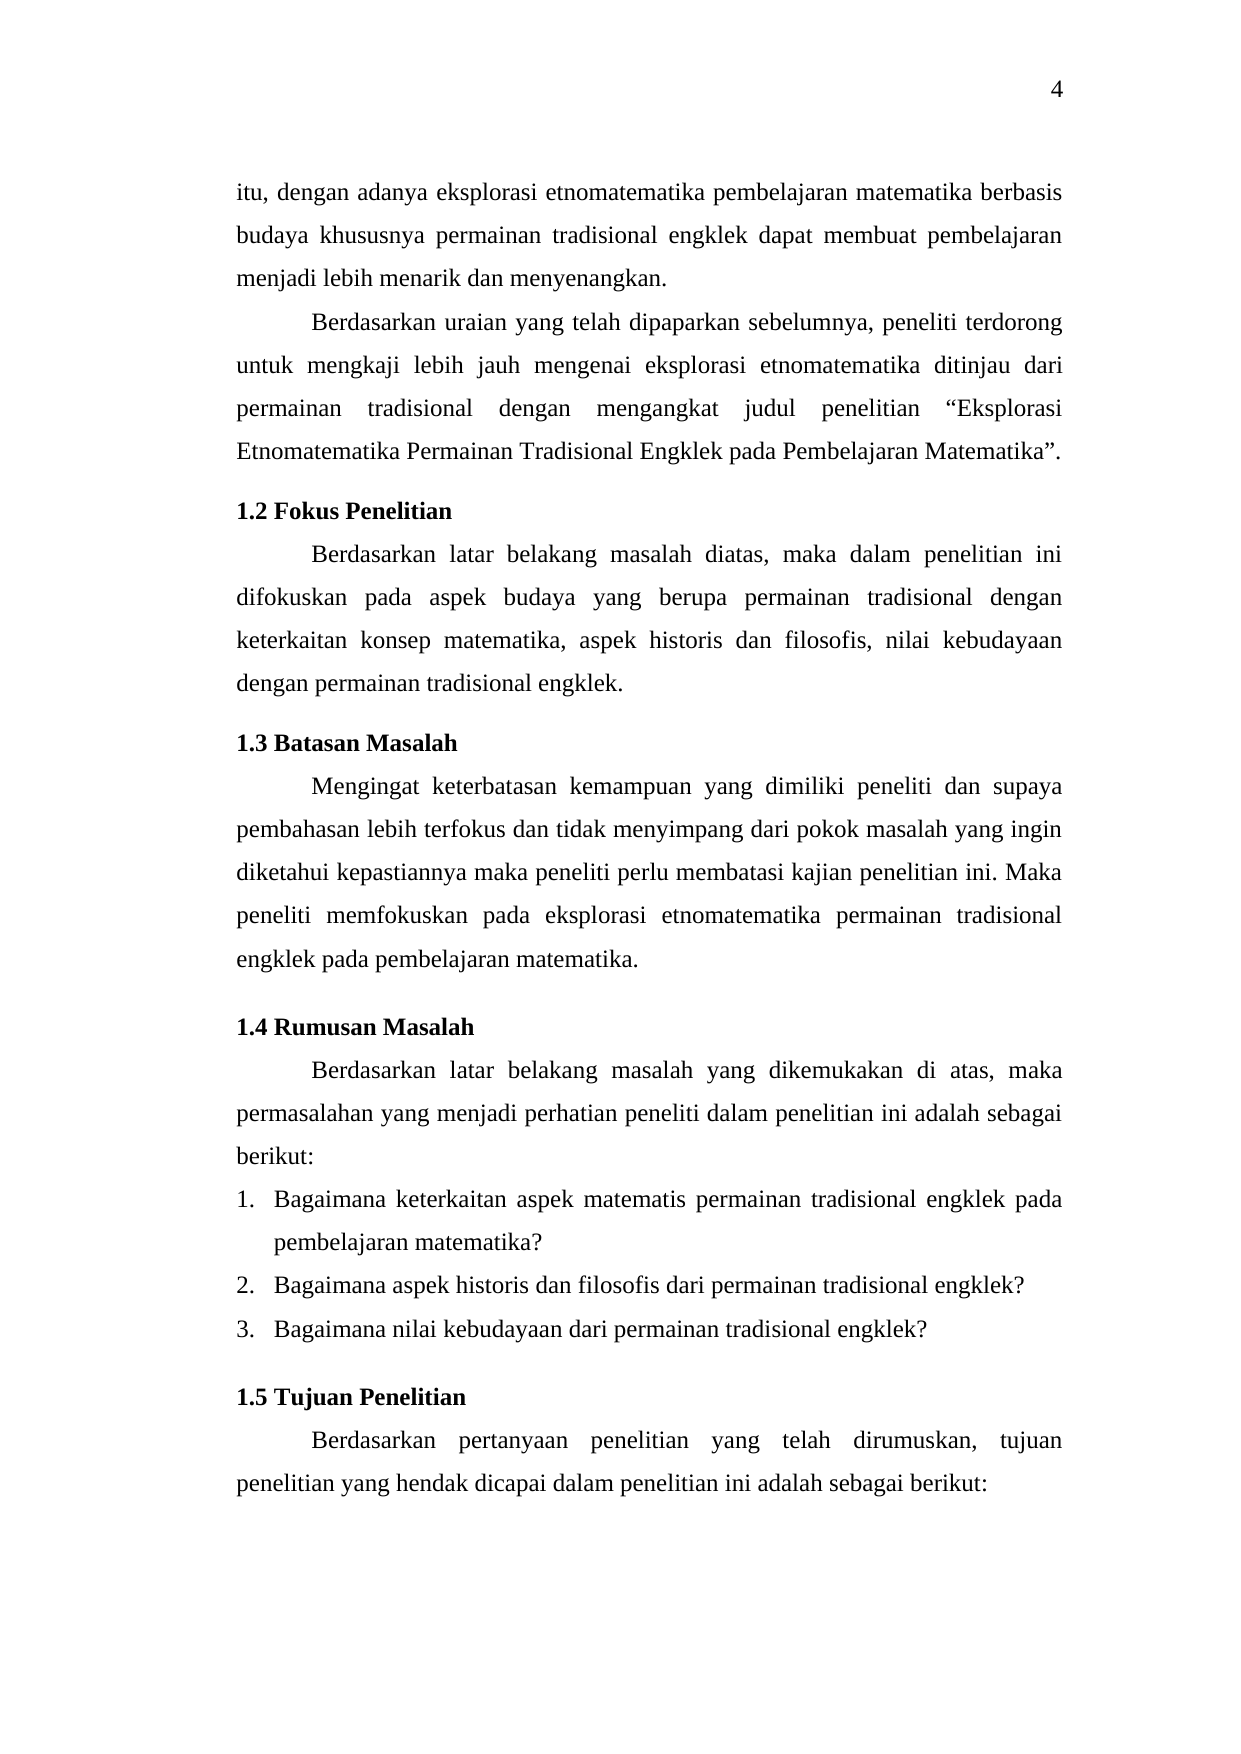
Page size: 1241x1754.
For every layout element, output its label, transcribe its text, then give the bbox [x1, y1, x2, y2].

list Bagaimana nilai kebudayaan dari permainan tradisional engklek? [236, 1314, 1063, 1342]
list Fokus Penelitian [236, 496, 1063, 524]
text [236, 177, 1063, 292]
list Bagaimana aspek historis dan filosofis dari permainan tradisional engklek? [236, 1271, 1063, 1299]
list Bagaimana keterkaitan aspek matematis permainan tradisional engklek pada pembelajaran matematika? [236, 1184, 1063, 1256]
text Berdasarkan pertanyaan penelitian yang telah dirumuskan, tujuan penelitian yang hendak dicapai dalam penelitian ini adalah sebagai berikut: [236, 1425, 1063, 1497]
text Berdasarkan latar belakang masalah yang dikemukakan di atas, maka permasalahan yang menjadi perhatian peneliti dalam penelitian ini adalah sebagai berikut: [236, 1055, 1063, 1170]
text Berdasarkan latar belakang masalah diatas, maka dalam penelitian ini difokuskan pada aspek budaya yang berupa permainan tradisional dengan keterkaitan konsep matematika, aspek historis dan filosofis, nilai kebudayaan dengan permainan tradisional engklek. [236, 539, 1063, 697]
list Batasan Masalah [236, 728, 1063, 757]
text Berdasarkan uraian yang telah dipaparkan sebelumnya, peneliti terdorong untuk mengkaji lebih jauh mengenai eksplorasi etnomatematika ditinjau dari permainan tradisional dengan mengangkat judul penelitian “Eksplorasi Etnomatematika Permainan Tradisional Engklek pada Pembelajaran Matematika”. [236, 307, 1063, 465]
list Rumusan Masalah [236, 1012, 1063, 1041]
list Tujuan Penelitian [236, 1382, 1063, 1411]
text Mengingat keterbatasan kemampuan yang dimiliki peneliti dan supaya pembahasan lebih terfokus dan tidak menyimpang dari pokok masalah yang ingin diketahui kepastiannya maka peneliti perlu membatasi kajian penelitian ini. Maka peneliti memfokuskan pada eksplorasi etnomatematika permainan tradisional engklek pada pembelajaran matematika. [236, 771, 1063, 972]
